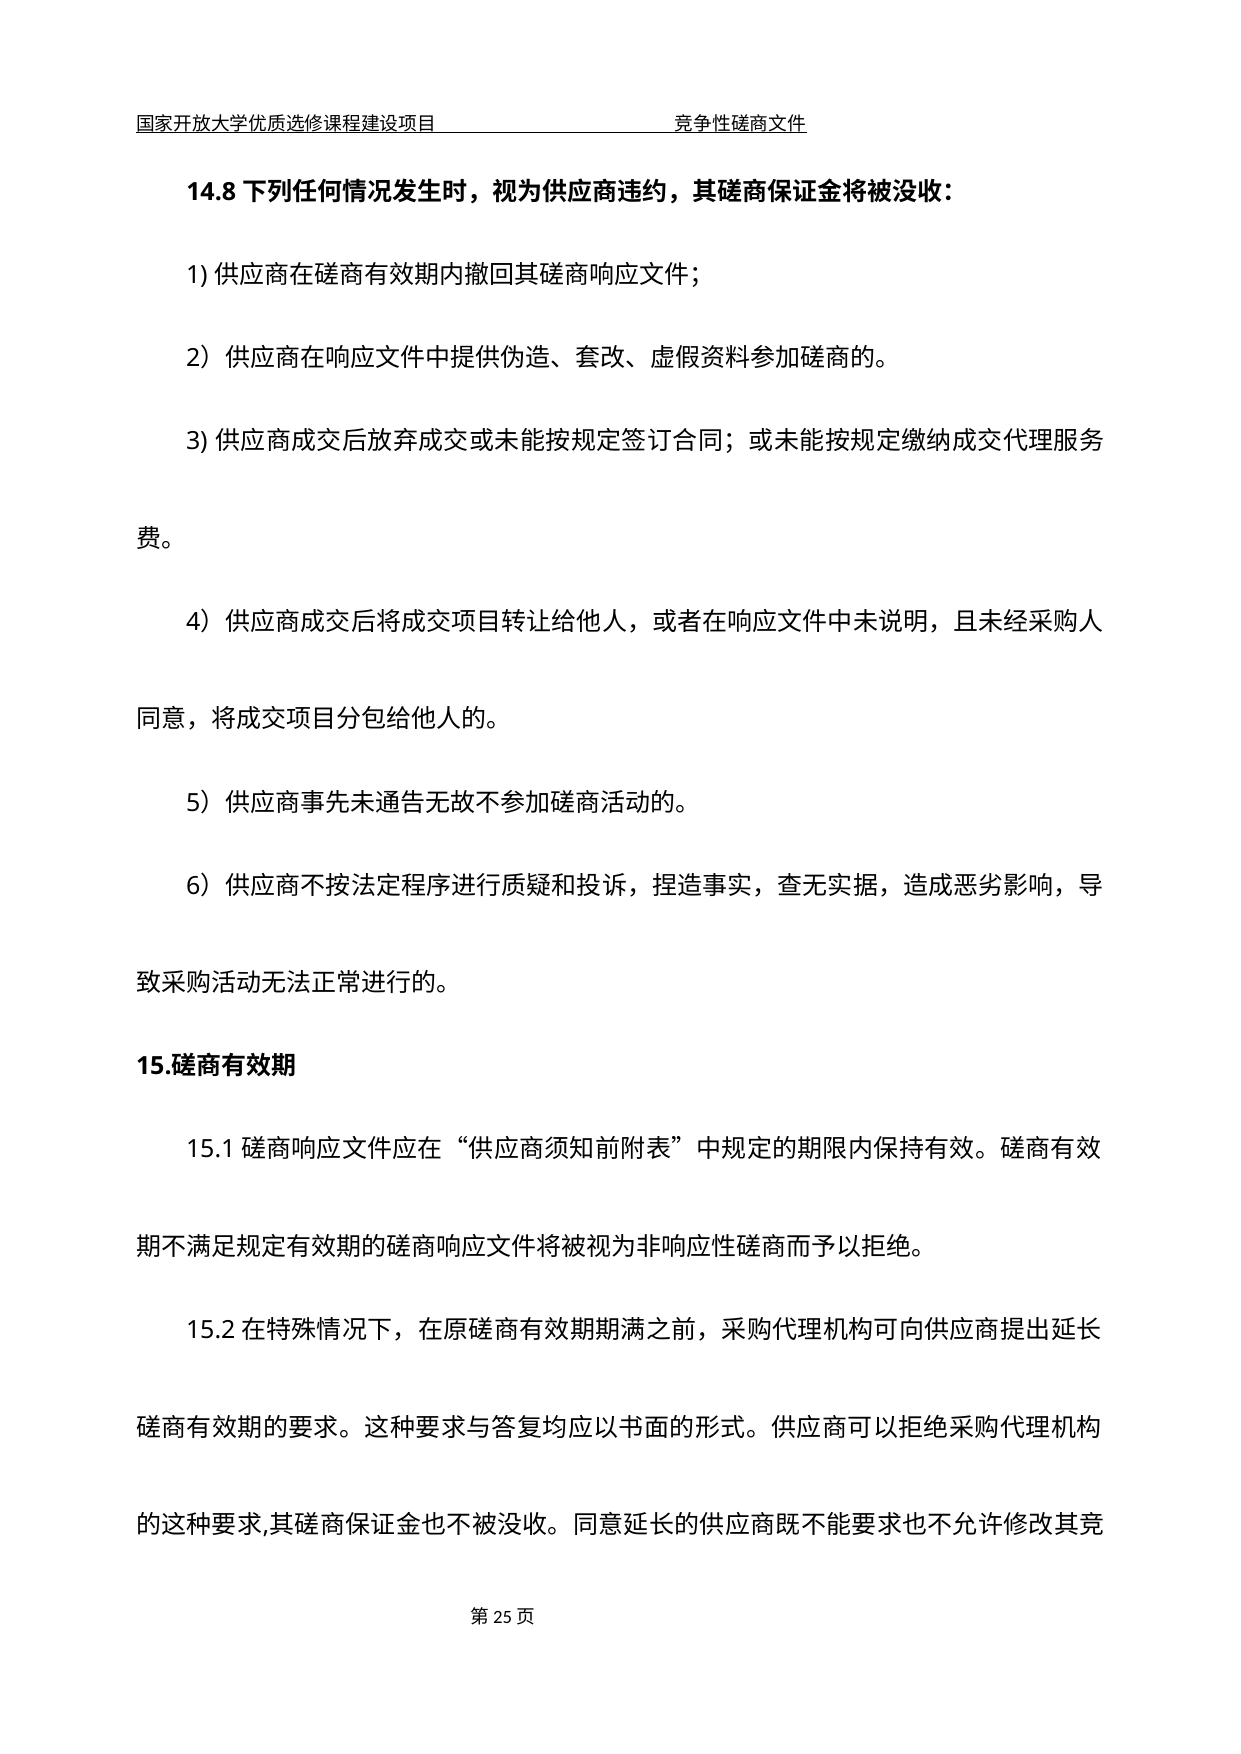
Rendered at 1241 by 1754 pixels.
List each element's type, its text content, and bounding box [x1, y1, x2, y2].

text 5）供应商事先未通告无故不参加磋商活动的。 [136, 768, 1104, 833]
text 15.磋商有效期 [136, 1031, 1104, 1096]
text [136, 1295, 1104, 1555]
text 6）供应商不按法定程序进行质疑和投诉，捏造事实，查无实据，造成恶劣影响，导致采购活动无法正常进行的。 [136, 851, 1104, 1013]
text 14.8 下列任何情况发生时，视为供应商违约，其磋商保证金将被没收： [136, 157, 1104, 222]
text 15.1磋商响应文件应在“供应商须知前附表”中规定的期限内保持有效。磋商有效期不满足规定有效期的磋商响应文件将被视为非响应性磋商而予以拒绝。 [136, 1114, 1104, 1277]
text 4）供应商成交后将成交项目转让给他人，或者在响应文件中未说明，且未经采购人同意，将成交项目分包给他人的。 [136, 587, 1104, 749]
text 3) 供应商成交后放弃成交或未能按规定签订合同；或未能按规定缴纳成交代理服务费。 [136, 406, 1104, 569]
text 1) 供应商在磋商有效期内撤回其磋商响应文件； [136, 240, 1104, 305]
text 2）供应商在响应文件中提供伪造、套改、虚假资料参加磋商的。 [136, 323, 1104, 388]
